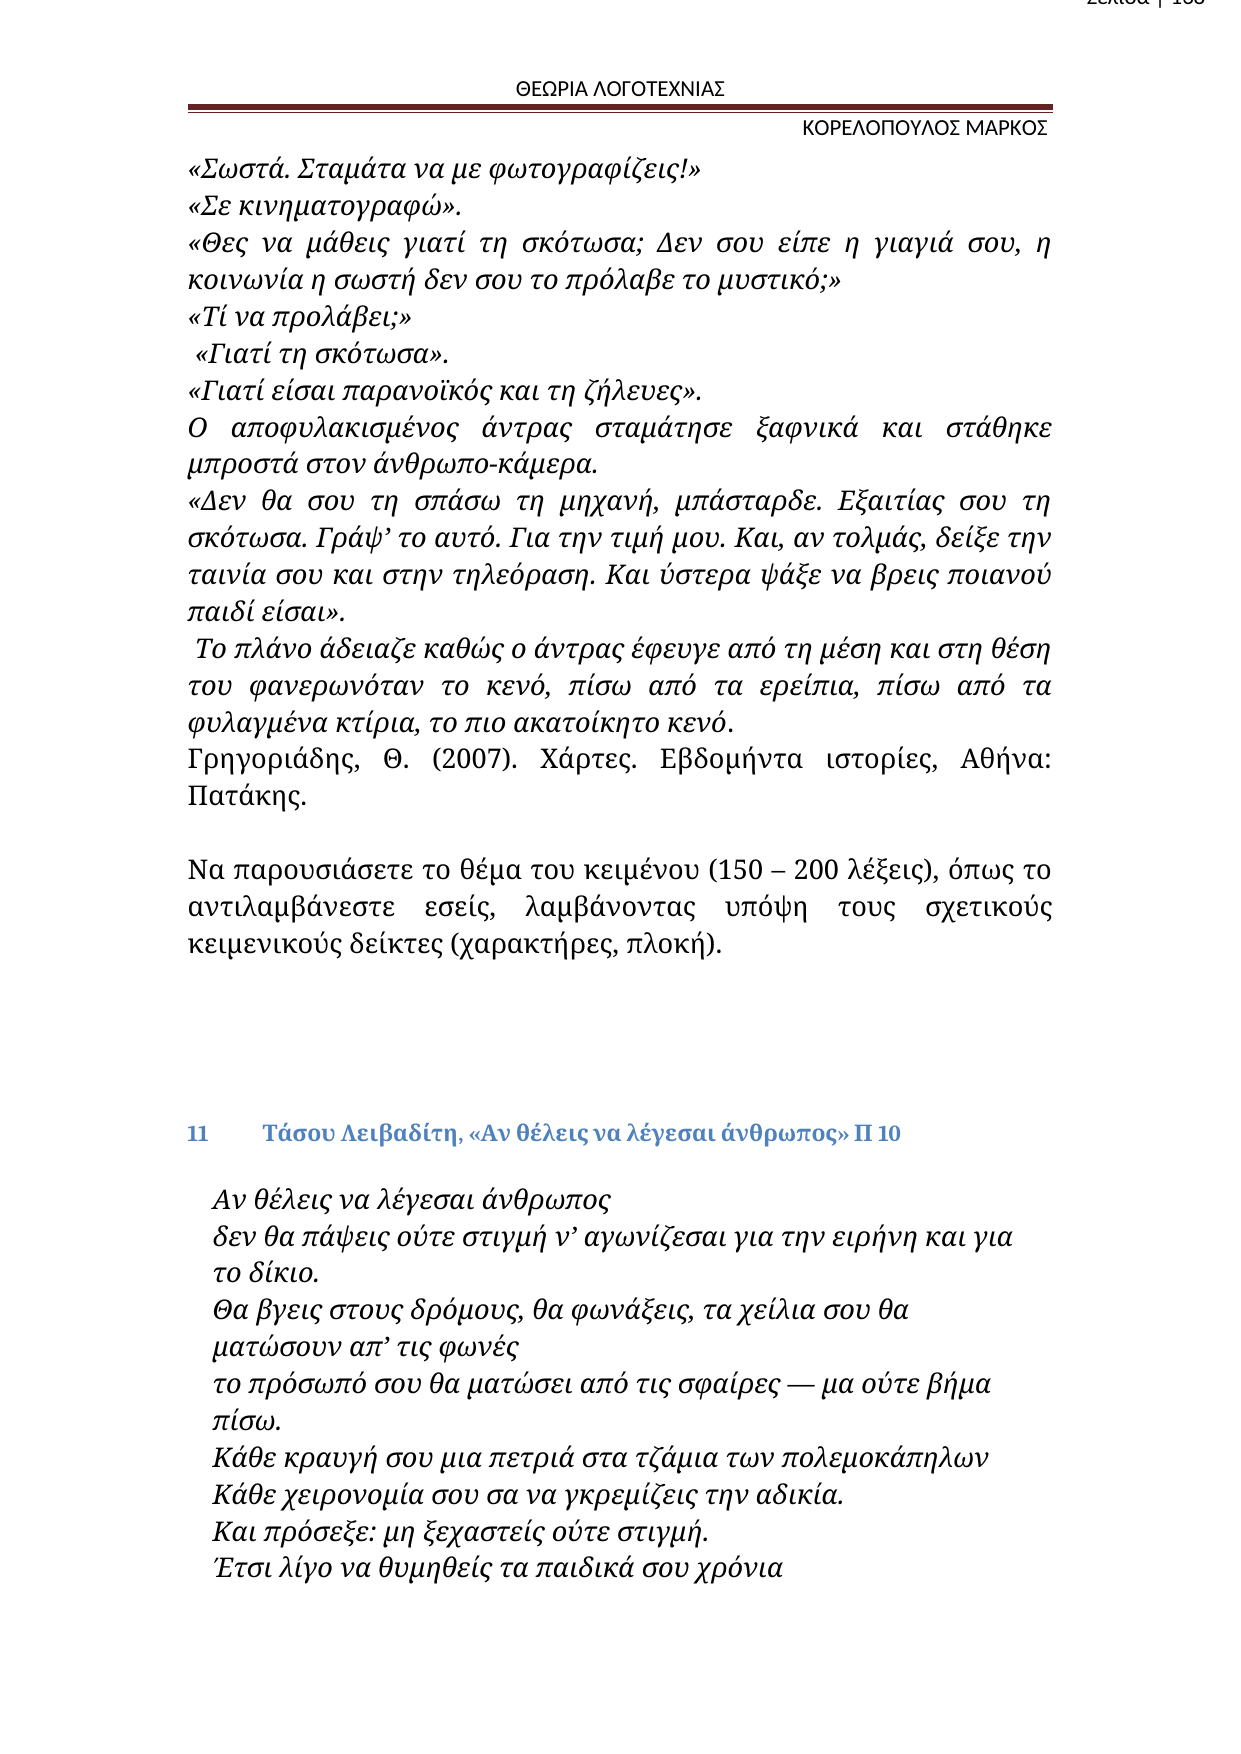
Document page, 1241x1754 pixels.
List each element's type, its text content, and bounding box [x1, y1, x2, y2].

text Ο αποφυλακισμένος άντρας σταμάτησε ξαφνικά και στάθηκε μπροστά στον άνθρωπο-κάμερα. [187, 408, 1053, 482]
text «Θες να μάθεις γιατί τη σκότωσα; Δεν σου είπε η γιαγιά σου, η κοινωνία η σωστή δεν σου το πρόλαβε το μυστικό;» [187, 224, 1053, 297]
text «Δεν θα σου τη σπάσω τη μηχανή, μπάσταρδε. Εξαιτίας σου τη σκότωσα. Γράψ’ το αυτό. Για την τιμή μου. Και, αν τολμάς, δείξε την ταινία σου και στην τηλεόραση. Και ύστερα ψάξε να βρεις ποιανού παιδί είσαι». [187, 482, 1053, 629]
text Το πλάνο άδειαζε καθώς ο άντρας έφευγε από τη μέση και στη θέση του φανερωνόταν το κενό, πίσω από τα ερείπια, πίσω από τα φυλαγμένα κτίρια, το πιο ακατοίκητο κενό. [187, 629, 1053, 740]
text Γρηγοριάδης, Θ. (2007). Χάρτες. Εβδομήντα ιστορίες, Αθήνα: Πατάκης. [187, 740, 1053, 814]
text «Γιατί είσαι παρανοϊκός και τη ζήλευες». [187, 371, 1053, 408]
text «Γιατί τη σκότωσα». [187, 334, 1053, 371]
subtitle 11 Τάσου Λειβαδίτη, «Αν θέλεις να λέγεσαι άνθρωπος» Π 10 [187, 1121, 1053, 1147]
text Να παρουσιάσετε το θέμα του κειμένου (150 – 200 λέξεις), όπως το αντιλαμβάνεστε εσείς, λαμβάνοντας υπόψη τους σχετικούς κειμενικούς δείκτες (χαρακτήρες, πλοκή). [187, 851, 1053, 961]
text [212, 1180, 1028, 1586]
text «Σωστά. Σταμάτα να με φωτογραφίζεις!» [187, 150, 1053, 187]
text «Σε κινηματογραφώ». [187, 187, 1053, 224]
text «Τί να προλάβει;» [187, 297, 1053, 334]
